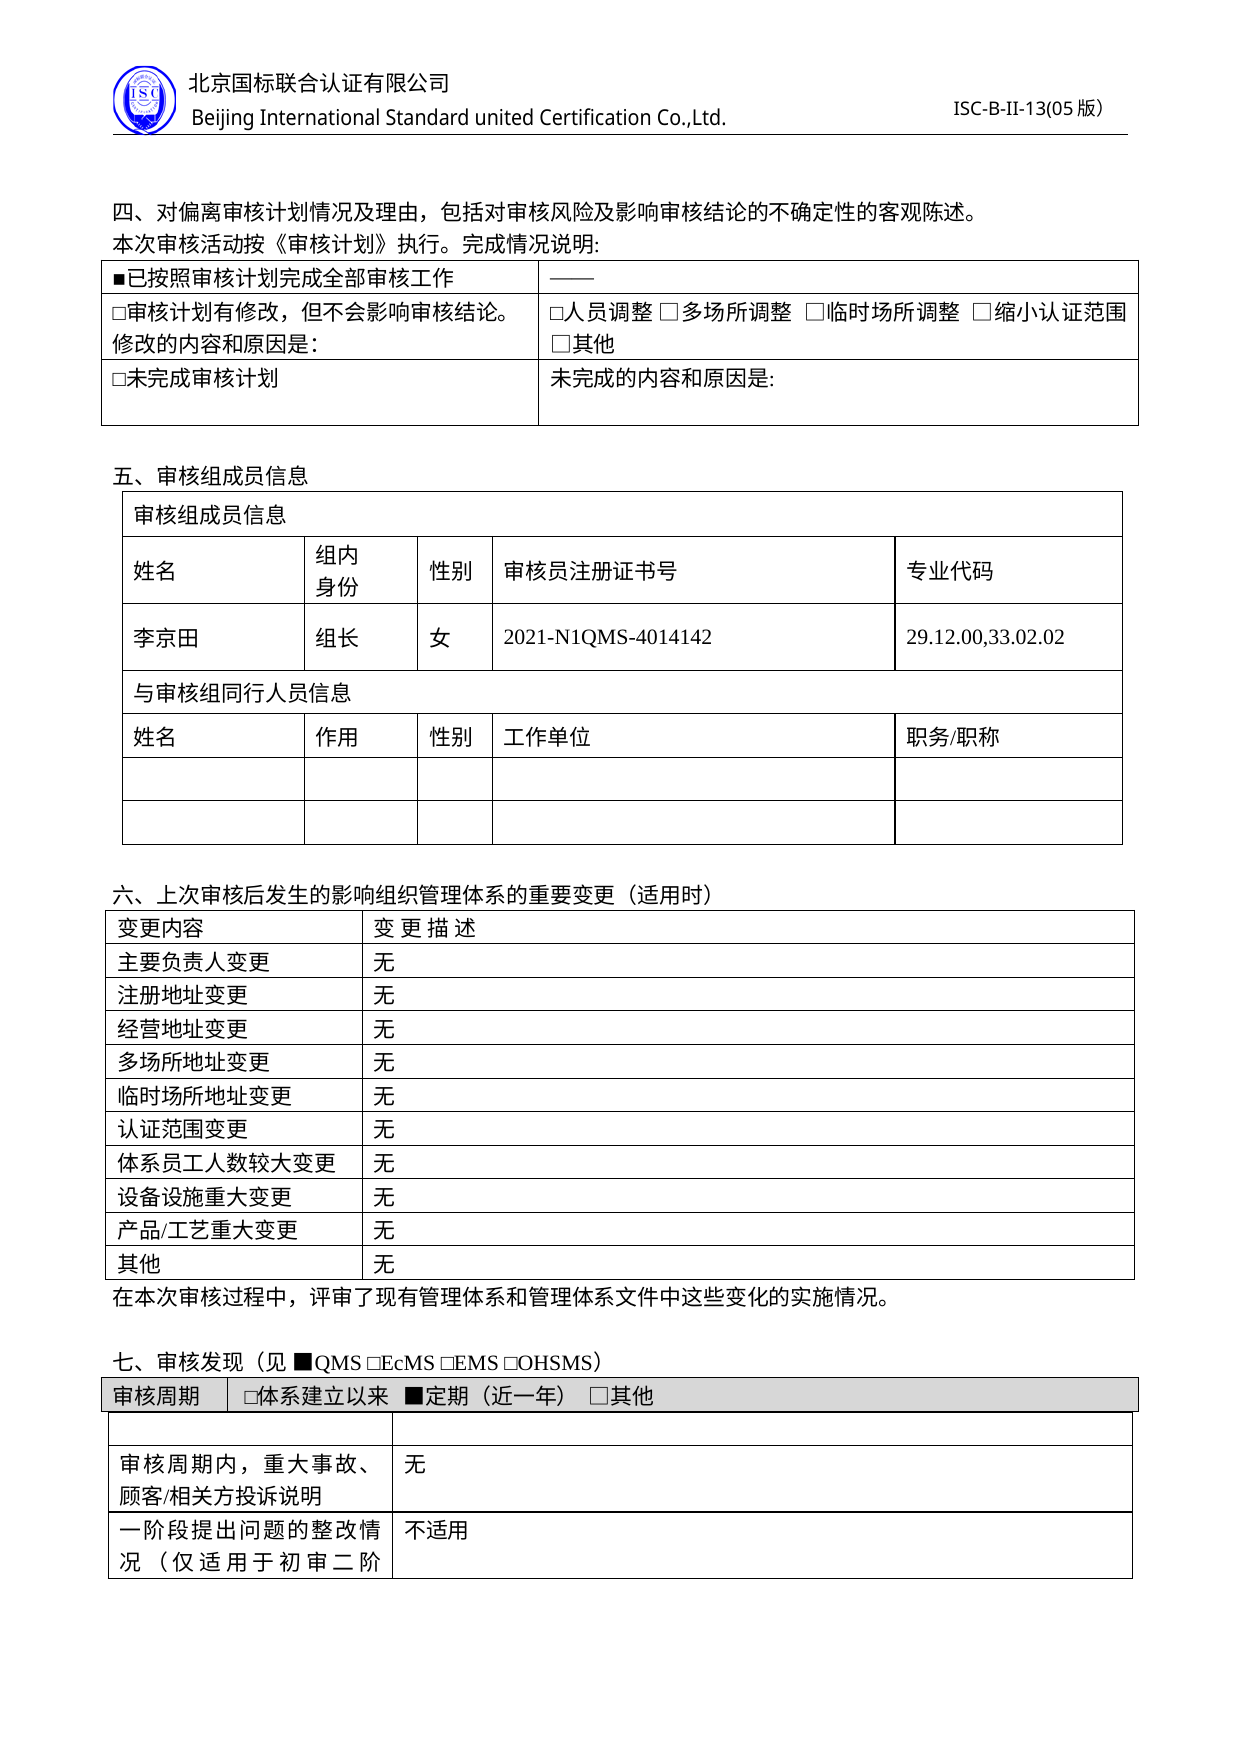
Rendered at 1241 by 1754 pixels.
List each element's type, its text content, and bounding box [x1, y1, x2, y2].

table_header 审核组成员信息 [123, 492, 1122, 536]
table_cell 姓名 [123, 537, 304, 603]
table_cell 无 [363, 1146, 1134, 1178]
table_cell 审核周期内，重大事故、顾客/相关方投诉说明 [109, 1446, 392, 1511]
table_cell 其他 [106, 1246, 362, 1279]
table_cell 专业代码 [896, 537, 1122, 603]
table_cell 经营地址变更 [106, 1011, 362, 1044]
table_cell [418, 758, 492, 800]
text 本次审核活动按《审核计划》执行。完成情况说明: [112, 227, 1128, 259]
table_cell [305, 801, 417, 844]
table_cell 未完成的内容和原因是: [539, 360, 1138, 425]
table_cell 作用 [305, 714, 417, 757]
table_cell 无 [363, 1213, 1134, 1245]
table_cell [896, 801, 1122, 844]
table_cell 审核员注册证书号 [493, 537, 894, 603]
table_cell 女 [418, 604, 492, 670]
table_cell 无 [363, 1045, 1134, 1077]
table_cell 认证范围变更 [106, 1112, 362, 1144]
table_cell 临时场所地址变更 [106, 1079, 362, 1111]
table_cell 多场所地址变更 [106, 1045, 362, 1077]
table_cell [493, 758, 894, 800]
table_cell 姓名 [123, 714, 304, 757]
table_header □体系建立以来 ■定期（近一年） □其他 [228, 1378, 1138, 1411]
table_cell 无 [363, 1179, 1134, 1212]
table_cell 性别 [418, 537, 492, 603]
table_cell 与审核组同行人员信息 [123, 671, 1122, 713]
table_cell 无 [363, 1246, 1134, 1279]
table_cell 性别 [418, 714, 492, 757]
table_header 变更内容 [106, 911, 362, 943]
table_cell □未完成审核计划 [102, 360, 538, 425]
table_cell □人员调整 □多场所调整 □临时场所调整 □缩小认证范围 □其他 [539, 294, 1138, 359]
table_header [109, 1413, 392, 1445]
table_cell 29.12.00,33.02.02 [896, 604, 1122, 670]
text 在本次审核过程中，评审了现有管理体系和管理体系文件中这些变化的实施情况。 [112, 1280, 1128, 1312]
table_cell □审核计划有修改，但不会影响审核结论。 修改的内容和原因是： [102, 294, 538, 359]
table_cell 无 [363, 1079, 1134, 1111]
table_cell [896, 758, 1122, 800]
table_cell [123, 758, 304, 800]
table_cell [123, 801, 304, 844]
text 五、审核组成员信息 [112, 459, 1128, 491]
table_cell 产品/工艺重大变更 [106, 1213, 362, 1245]
table_cell 组长 [305, 604, 417, 670]
table_cell 工作单位 [493, 714, 894, 757]
table_cell 无 [393, 1446, 1132, 1511]
list 审核发现（见 ■QMS □EcMS □EMS □OHSMS） [112, 1345, 1128, 1377]
table_cell [305, 758, 417, 800]
table_cell 无 [363, 978, 1134, 1010]
picture [112, 65, 176, 134]
table_cell 李京田 [123, 604, 304, 670]
text 四、对偏离审核计划情况及理由，包括对审核风险及影响审核结论的不确定性的客观陈述。 [112, 194, 1128, 227]
table_cell 无 [363, 944, 1134, 977]
table_header —— [539, 261, 1138, 293]
table_cell 2021-N1QMS-4014142 [493, 604, 894, 670]
table_cell 体系员工人数较大变更 [106, 1146, 362, 1178]
table_cell 注册地址变更 [106, 978, 362, 1010]
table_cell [109, 1513, 392, 1577]
table_header 审核周期 [102, 1378, 227, 1411]
table_header [393, 1413, 1132, 1445]
table_cell 主要负责人变更 [106, 944, 362, 977]
table_cell 无 [363, 1112, 1134, 1144]
table_cell [493, 801, 894, 844]
table_cell 不适用 [393, 1513, 1132, 1577]
table_cell 职务/职称 [896, 714, 1122, 757]
table_cell [418, 801, 492, 844]
table_cell 无 [363, 1011, 1134, 1044]
table_cell 设备设施重大变更 [106, 1179, 362, 1212]
table_cell 组内 身份 [305, 537, 417, 603]
table_header 变 更 描 述 [363, 911, 1134, 943]
text 六、上次审核后发生的影响组织管理体系的重要变更（适用时） [112, 877, 1128, 910]
table_header ■已按照审核计划完成全部审核工作 [102, 261, 538, 293]
